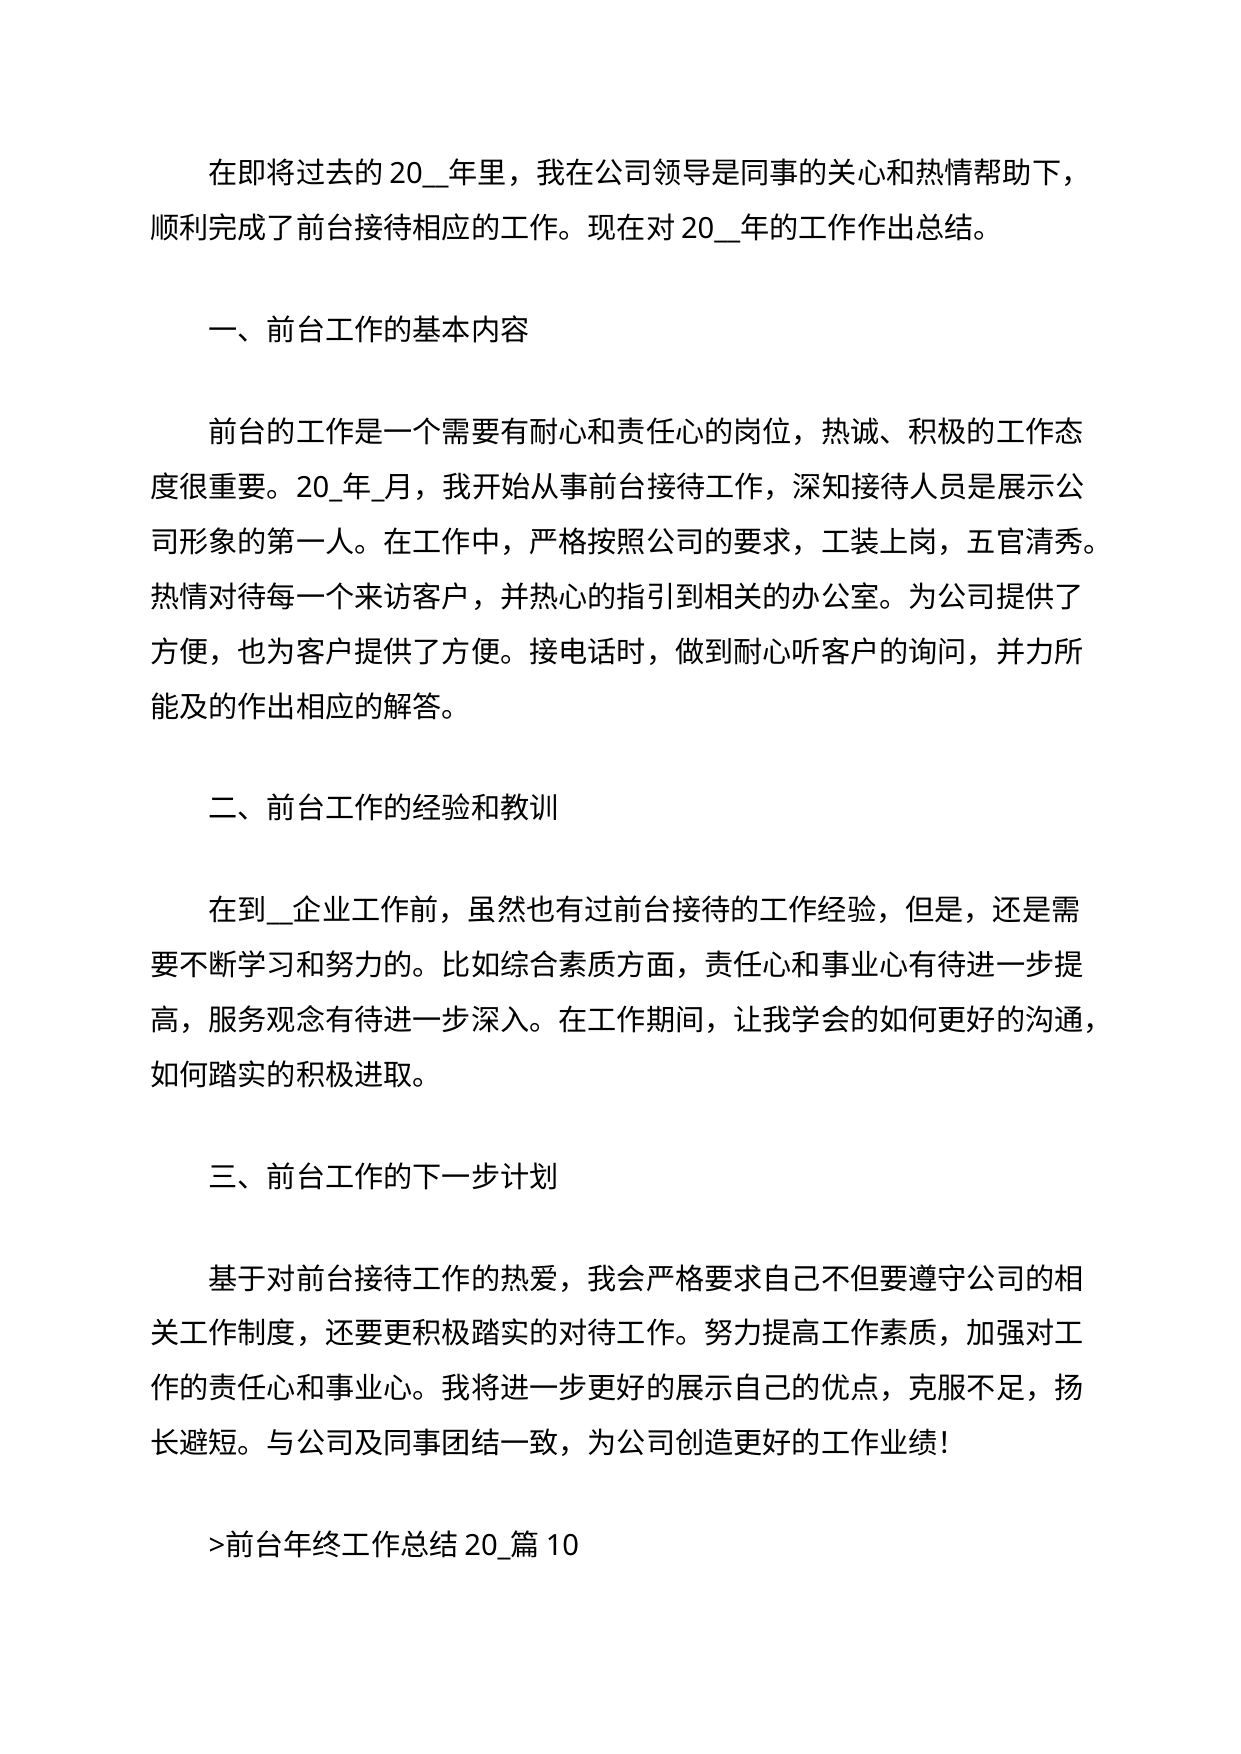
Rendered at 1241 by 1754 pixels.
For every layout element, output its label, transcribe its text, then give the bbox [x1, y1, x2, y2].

text 前台的工作是一个需要有耐心和责任心的岗位，热诚、积极的工作态度很重要。20_年_月，我开始从事前台接待工作，深知接待人员是展示公司形象的第一人。在工作中，严格按照公司的要求，工装上岗，五官清秀。热情对待每一个来访客户，并热心的指引到相关的办公室。为公司提供了方便，也为客户提供了方便。接电话时，做到耐心听客户的询问，并力所能及的作出相应的解答。 [150, 409, 1090, 726]
text >前台年终工作总结20_篇10 [150, 1522, 1090, 1564]
text 三、前台工作的下一步计划 [150, 1153, 1090, 1196]
text 在即将过去的20__年里，我在公司领导是同事的关心和热情帮助下，顺利完成了前台接待相应的工作。现在对20__年的工作作出总结。 [150, 150, 1090, 247]
text 基于对前台接待工作的热爱，我会严格要求自己不但要遵守公司的相关工作制度，还要更积极踏实的对待工作。努力提高工作素质，加强对工作的责任心和事业心。我将进一步更好的展示自己的优点，克服不足，扬长避短。与公司及同事团结一致，为公司创造更好的工作业绩！ [150, 1255, 1090, 1462]
text 二、前台工作的经验和教训 [150, 785, 1090, 827]
text 在到__企业工作前，虽然也有过前台接待的工作经验，但是，还是需要不断学习和努力的。比如综合素质方面，责任心和事业心有待进一步提高，服务观念有待进一步深入。在工作期间，让我学会的如何更好的沟通，如何踏实的积极进取。 [150, 887, 1090, 1094]
text 一、前台工作的基本内容 [150, 307, 1090, 349]
